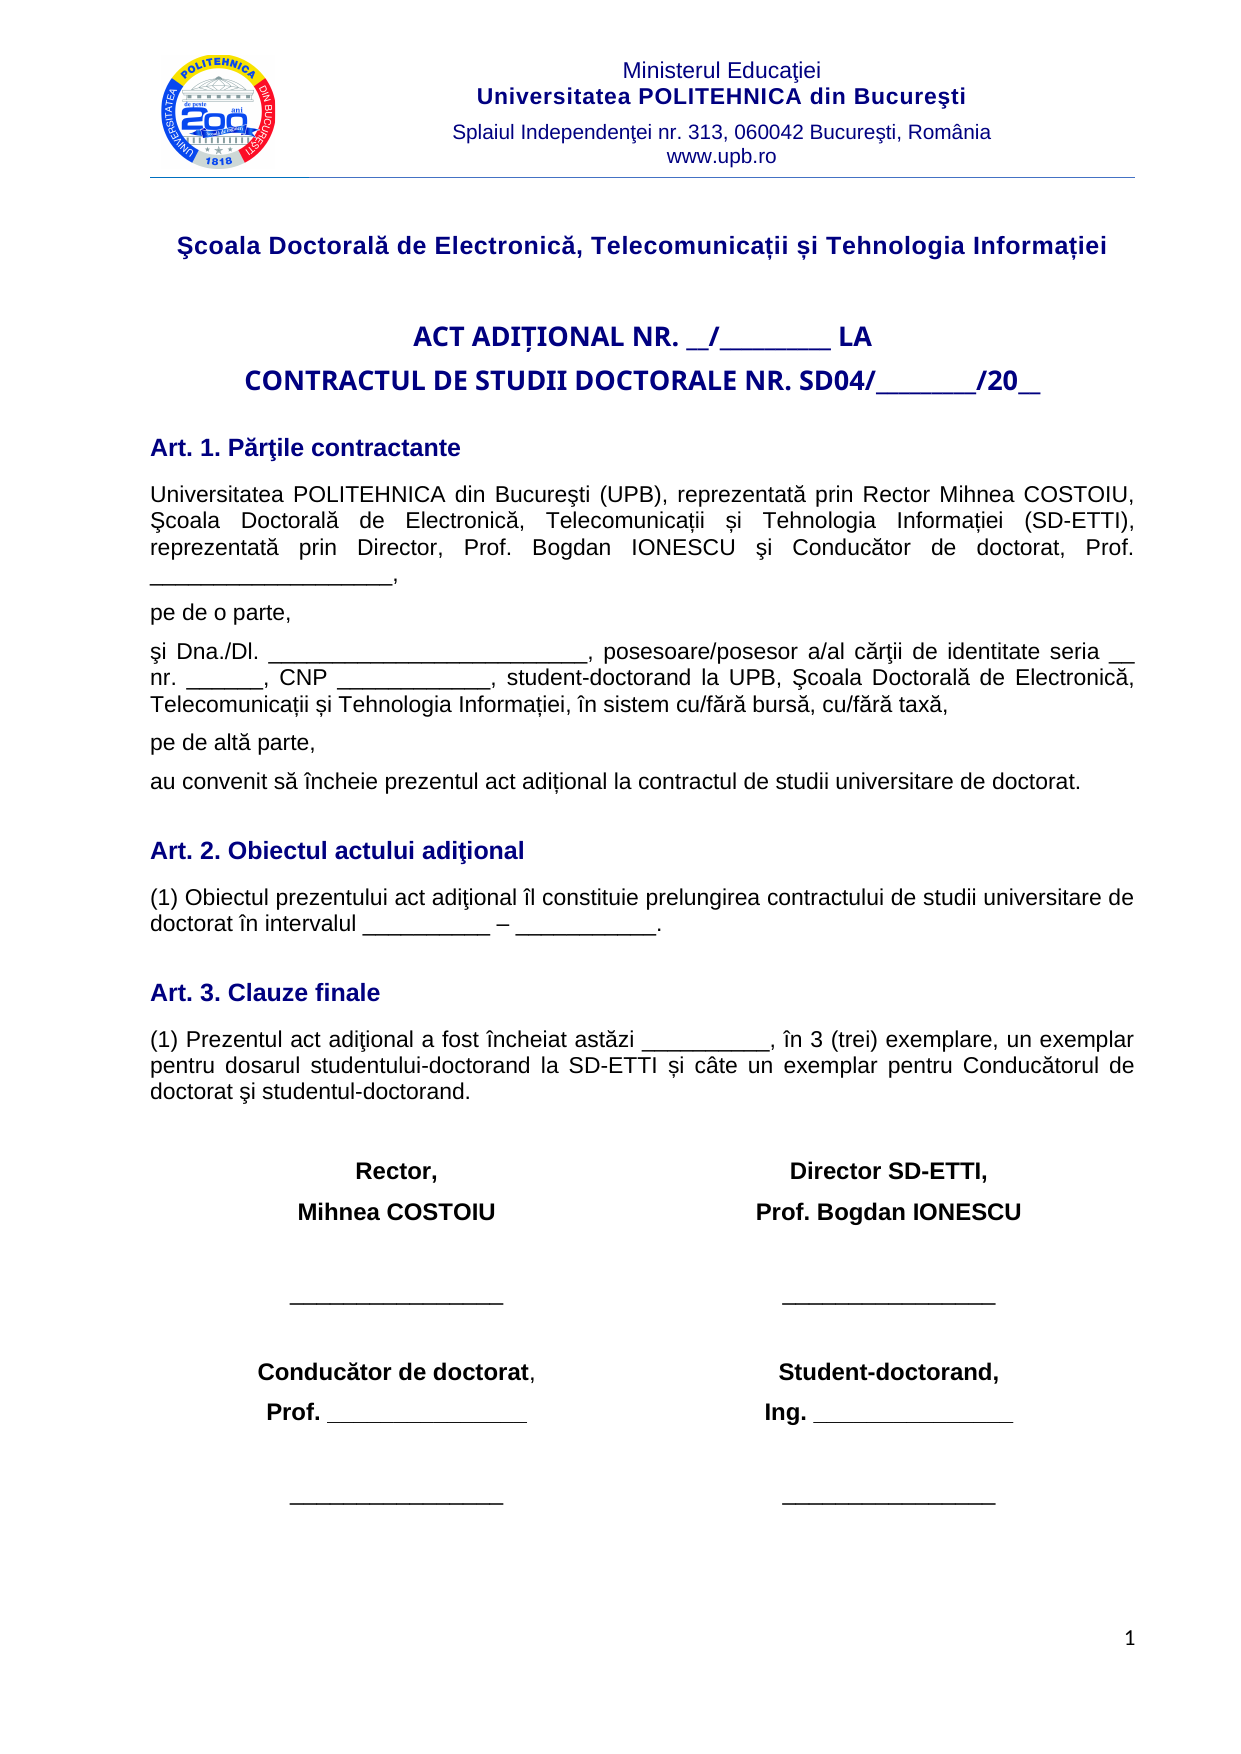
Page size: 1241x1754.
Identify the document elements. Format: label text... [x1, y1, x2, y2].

picture [161, 55, 276, 169]
text au convenit să încheie prezentul act adițional la contractul de studii universitare de doctorat. [150, 768, 1135, 794]
text pe de o parte, [150, 599, 1135, 625]
text Şcoala Doctorală de Electronică, Telecomunicații și Tehnologia Informației [150, 231, 1135, 260]
table_cell Student-doctorand, Ing. _______________ ________________ [643, 1318, 1135, 1518]
text CONTRACTUL DE STUDII DOCTORALE NR. SD04/_________/20__ [150, 361, 1135, 398]
text Universitatea POLITEHNICA din Bucureşti (UPB), reprezentată prin Rector Mihnea COSTOIU, Şcoala Doctorală de Electronică, Telecomunicații și Tehnologia Informației (SD-ETTI), reprezentată prin Director, Prof. Bogdan IONESCU şi Conducător de doctorat, Prof. ___________________, [150, 481, 1135, 586]
text ACT ADIȚIONAL NR. __/__________ LA [150, 318, 1135, 355]
text Art. 2. Obiectul actului adiţional [150, 836, 1135, 864]
text şi Dna./Dl. _________________________, posesoare/posesor a/al cărţii de identitate seria __ nr. ______, CNP ____________, student-doctorand la UPB, Şcoala Doctorală de Electronică, Telecomunicații și Tehnologia Informației, în sistem cu/fără bursă, cu/fără taxă, [150, 638, 1135, 717]
text Art. 3. Clauze finale [150, 978, 1135, 1006]
table_header Rector, Mihnea COSTOIU ________________ [150, 1157, 642, 1318]
table_header Director SD-ETTI, Prof. Bogdan IONESCU ________________ [643, 1157, 1135, 1318]
text Art. 1. Părţile contractante [150, 433, 1135, 462]
table_cell Conducător de doctorat, Prof. _______________ ________________ [150, 1318, 642, 1518]
text (1) Prezentul act adiţional a fost încheiat astăzi __________, în 3 (trei) exemplare, un exemplar pentru dosarul studentului-doctorand la SD-ETTI și câte un exemplar pentru Conducătorul de doctorat şi studentul-doctorand. [150, 1026, 1135, 1105]
text pe de altă parte, [150, 729, 1135, 756]
text (1) Obiectul prezentului act adiţional îl constituie prelungirea contractului de studii universitare de doctorat în intervalul __________ – ___________. [150, 884, 1135, 936]
